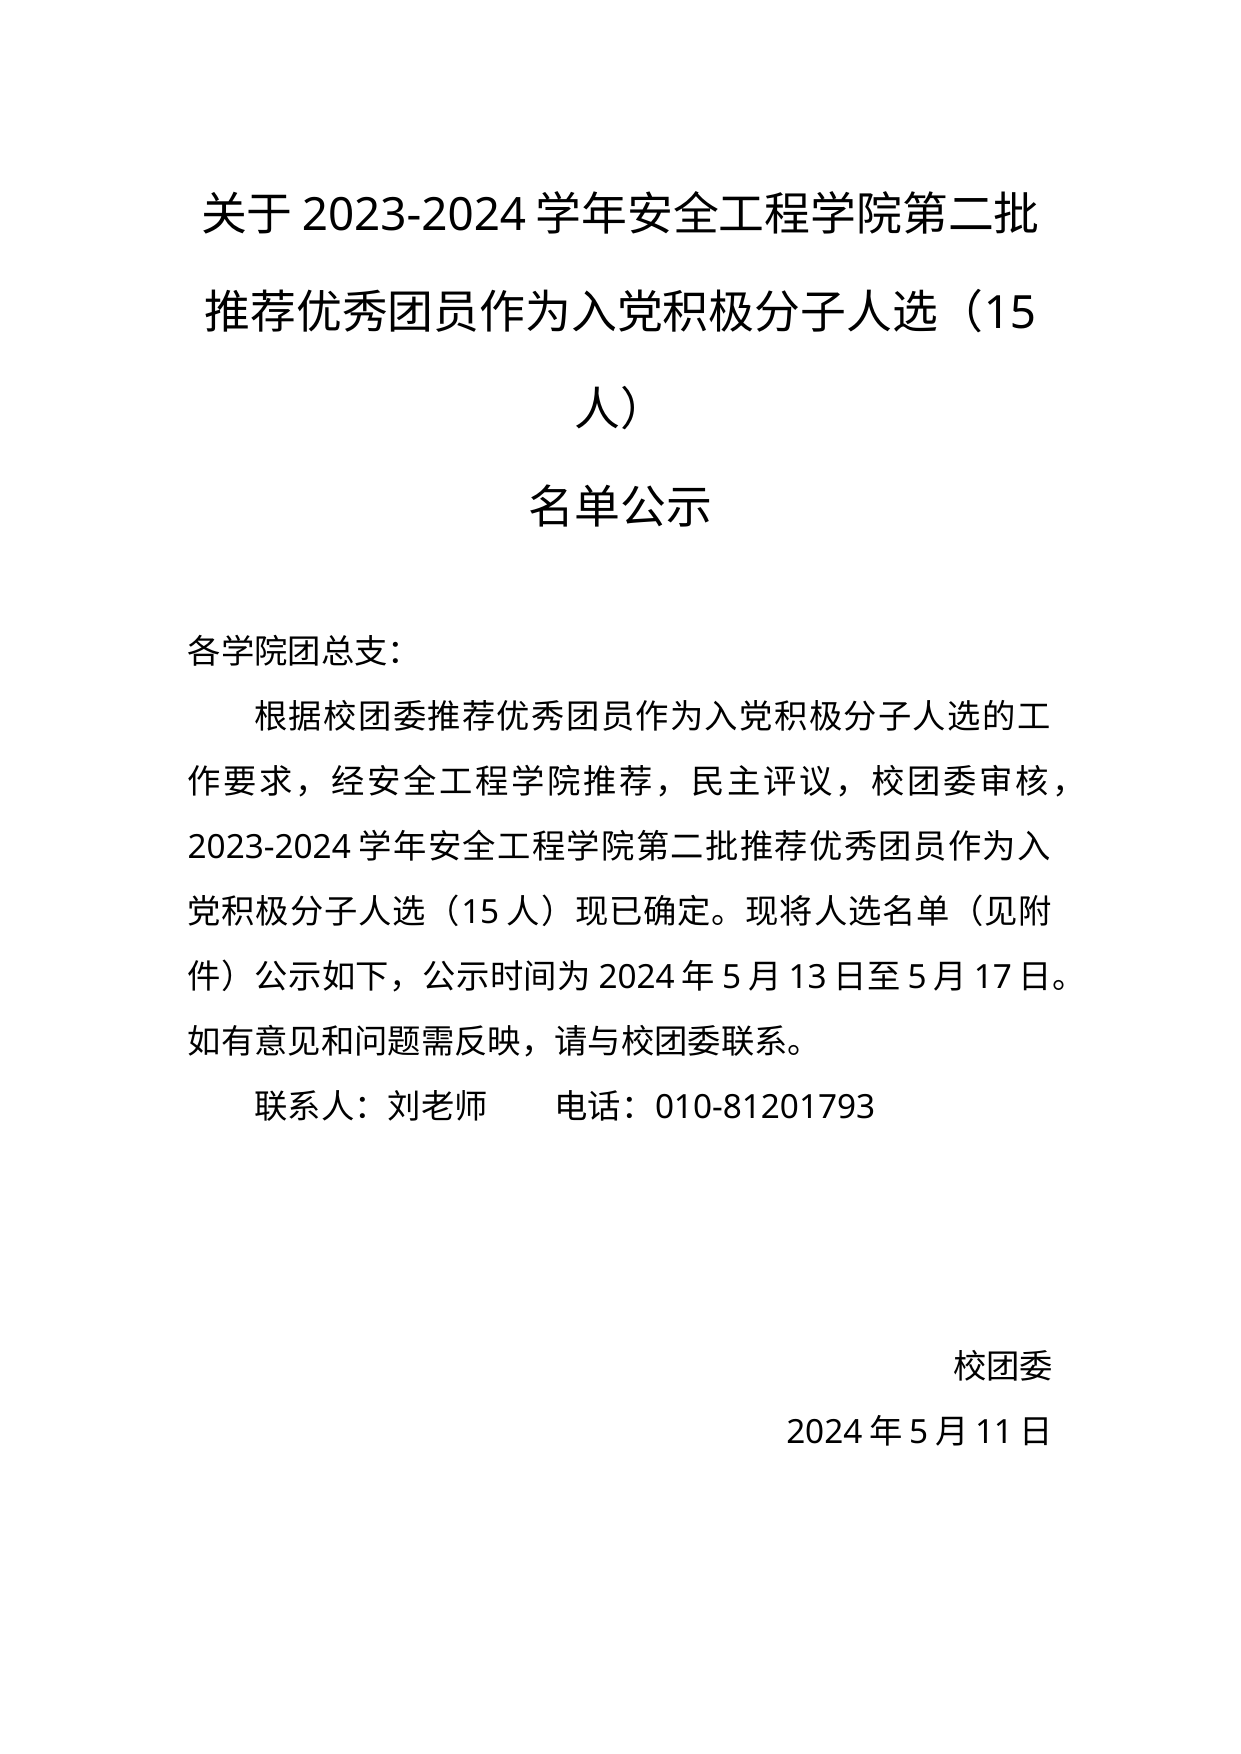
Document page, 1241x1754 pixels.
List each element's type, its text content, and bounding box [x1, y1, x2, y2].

text 各学院团总支： [187, 617, 1053, 682]
text 校团委 [187, 1332, 1053, 1397]
text 2024年5月11日 [187, 1397, 1053, 1462]
text 联系人：刘老师 电话：010-81201793 [187, 1072, 1053, 1137]
text 推荐优秀团员作为入党积极分子人选（15人） [187, 259, 1053, 454]
text 关于2023-2024学年安全工程学院第二批 [187, 162, 1053, 259]
text 名单公示 [187, 454, 1053, 552]
text 根据校团委推荐优秀团员作为入党积极分子人选的工作要求，经安全工程学院推荐，民主评议，校团委审核，2023-2024学年安全工程学院第二批推荐优秀团员作为入党积极分子人选（15人）现已确定。现将人选名单（见附件）公示如下，公示时间为2024年5月13日至5月17日。如有意见和问题需反映，请与校团委联系。 [187, 682, 1053, 1072]
